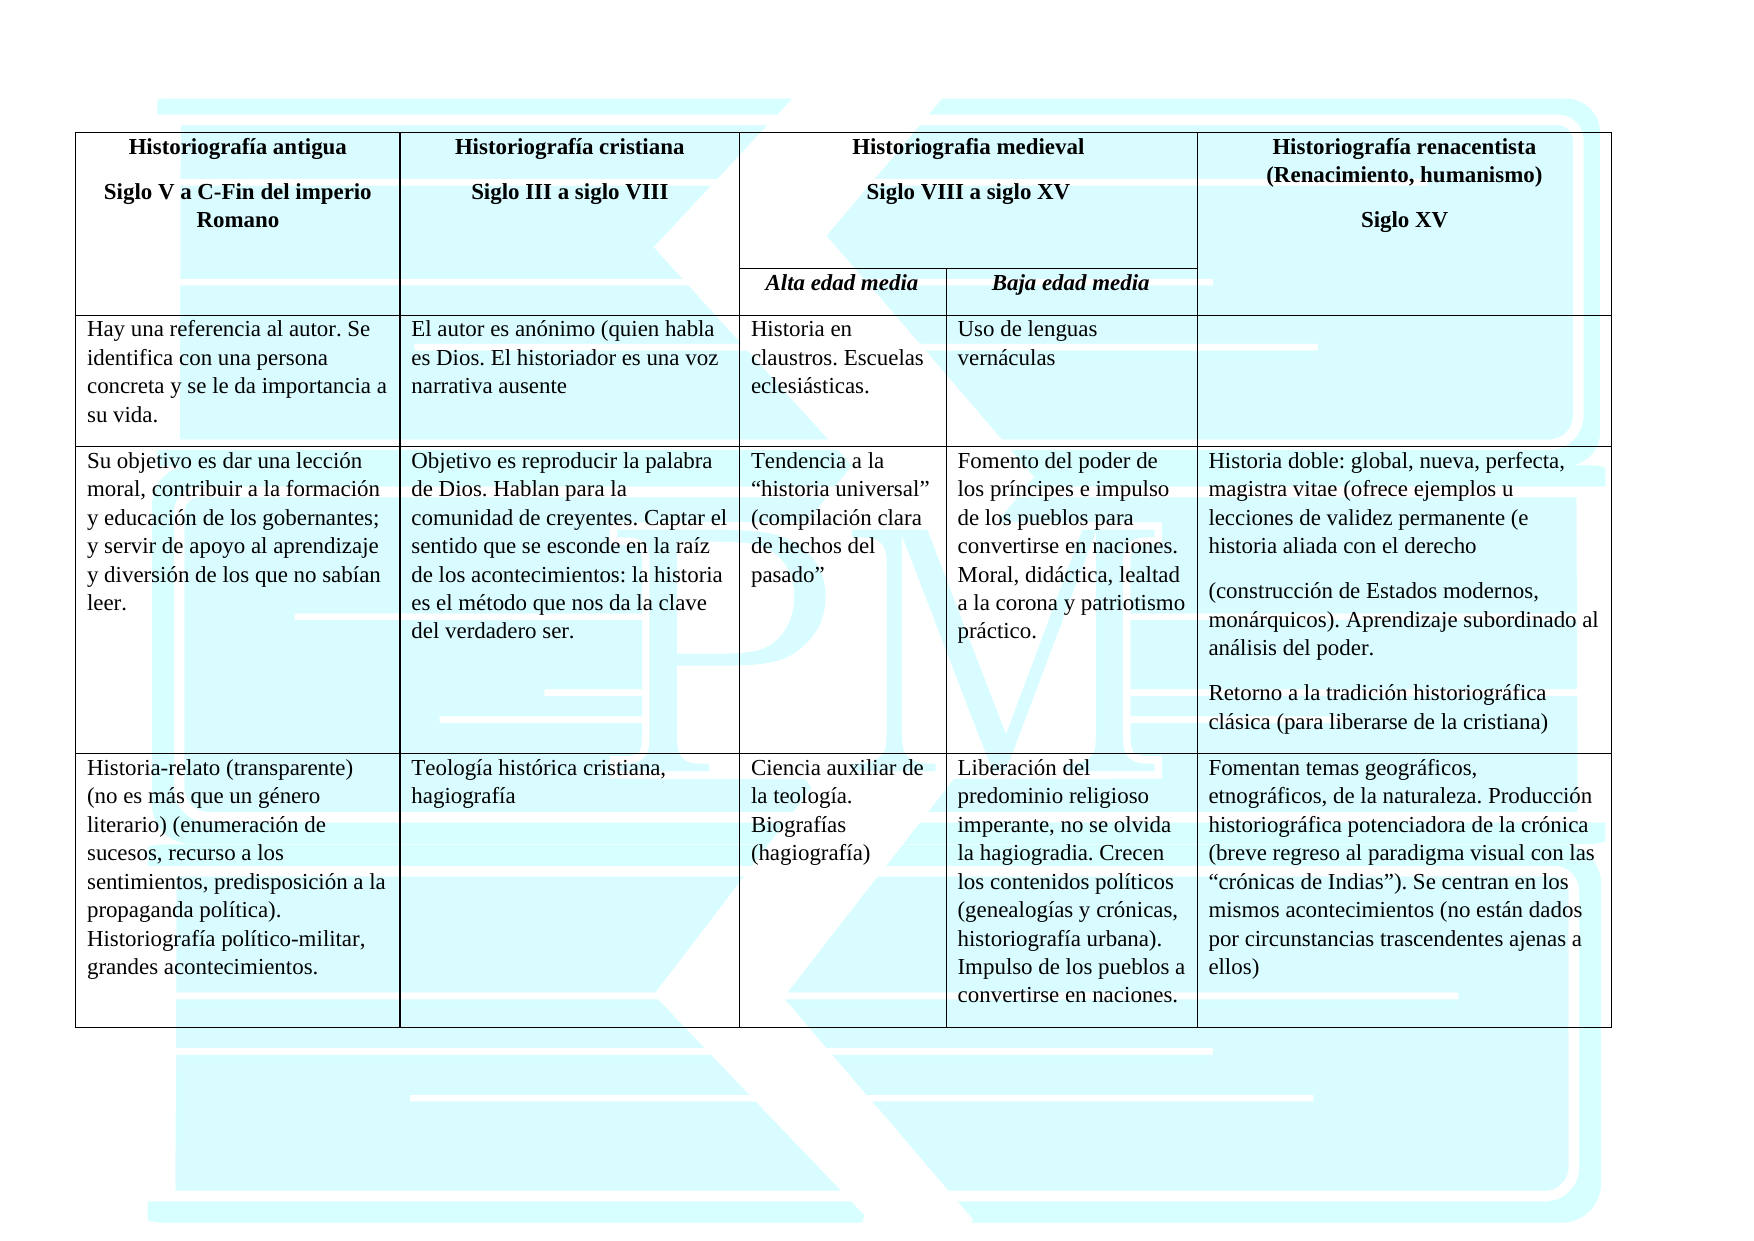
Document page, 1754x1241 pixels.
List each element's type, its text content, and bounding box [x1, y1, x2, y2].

table_cell Uso de lenguas vernáculas [947, 316, 1197, 446]
table_cell Historia doble: global, nueva, perfecta, magistra vitae (ofrece ejemplos u lecciones de validez permanente (e historia aliada con el derecho (construcción de Estados modernos, monárquicos). Aprendizaje subordinado al análisis del poder. Retorno a la tradición historiográfica clásica (para liberarse de la cristiana) [1198, 447, 1611, 753]
table_cell Hay una referencia al autor. Se identifica con una persona concreta y se le da importancia a su vida. [76, 316, 399, 446]
table_cell Liberación del predominio religioso imperante, no se olvida la hagiogradia. Crecen los contenidos políticos (genealogías y crónicas, historiografía urbana). Impulso de los pueblos a convertirse en naciones. [947, 754, 1197, 1027]
table_cell Objetivo es reproducir la palabra de Dios. Hablan para la comunidad de creyentes. Captar el sentido que se esconde en la raíz de los acontecimientos: la historia es el método que nos da la clave del verdadero ser. [401, 447, 739, 753]
table_cell Alta edad media [740, 269, 946, 314]
table_cell Fomentan temas geográficos, etnográficos, de la naturaleza. Producción historiográfica potenciadora de la crónica (breve regreso al paradigma visual con las “crónicas de Indias”). Se centran en los mismos acontecimientos (no están dados por circunstancias trascendentes ajenas a ellos) [1198, 754, 1611, 1027]
table_cell Tendencia a la “historia universal” (compilación clara de hechos del pasado” [740, 447, 946, 753]
table_cell Teología histórica cristiana, hagiografía [401, 754, 739, 1027]
table_cell El autor es anónimo (quien habla es Dios. El historiador es una voz narrativa ausente [401, 316, 739, 446]
table_cell [1198, 316, 1611, 446]
table_cell Su objetivo es dar una lección moral, contribuir a la formación y educación de los gobernantes; y servir de apoyo al aprendizaje y diversión de los que no sabían leer. [76, 447, 399, 753]
table_cell Fomento del poder de los príncipes e impulso de los pueblos para convertirse en naciones. Moral, didáctica, lealtad a la corona y patriotismo práctico. [947, 447, 1197, 753]
table_header Historiografia medieval Siglo VIII a siglo XV [740, 133, 1197, 268]
table_header Historiografía renacentista (Renacimiento, humanismo) Siglo XV [1198, 133, 1611, 314]
table_header Historiografía cristiana Siglo III a siglo VIII [401, 133, 739, 314]
table_cell Baja edad media [947, 269, 1197, 314]
table_header Historiografía antigua Siglo V a C-Fin del imperio Romano [76, 133, 399, 314]
table_cell Ciencia auxiliar de la teología. Biografías (hagiografía) [740, 754, 946, 1027]
table_cell Historia-relato (transparente) (no es más que un género literario) (enumeración de sucesos, recurso a los sentimientos, predisposición a la propaganda política). Historiografía político-militar, grandes acontecimientos. [76, 754, 399, 1027]
table_cell Historia en claustros. Escuelas eclesiásticas. [740, 316, 946, 446]
